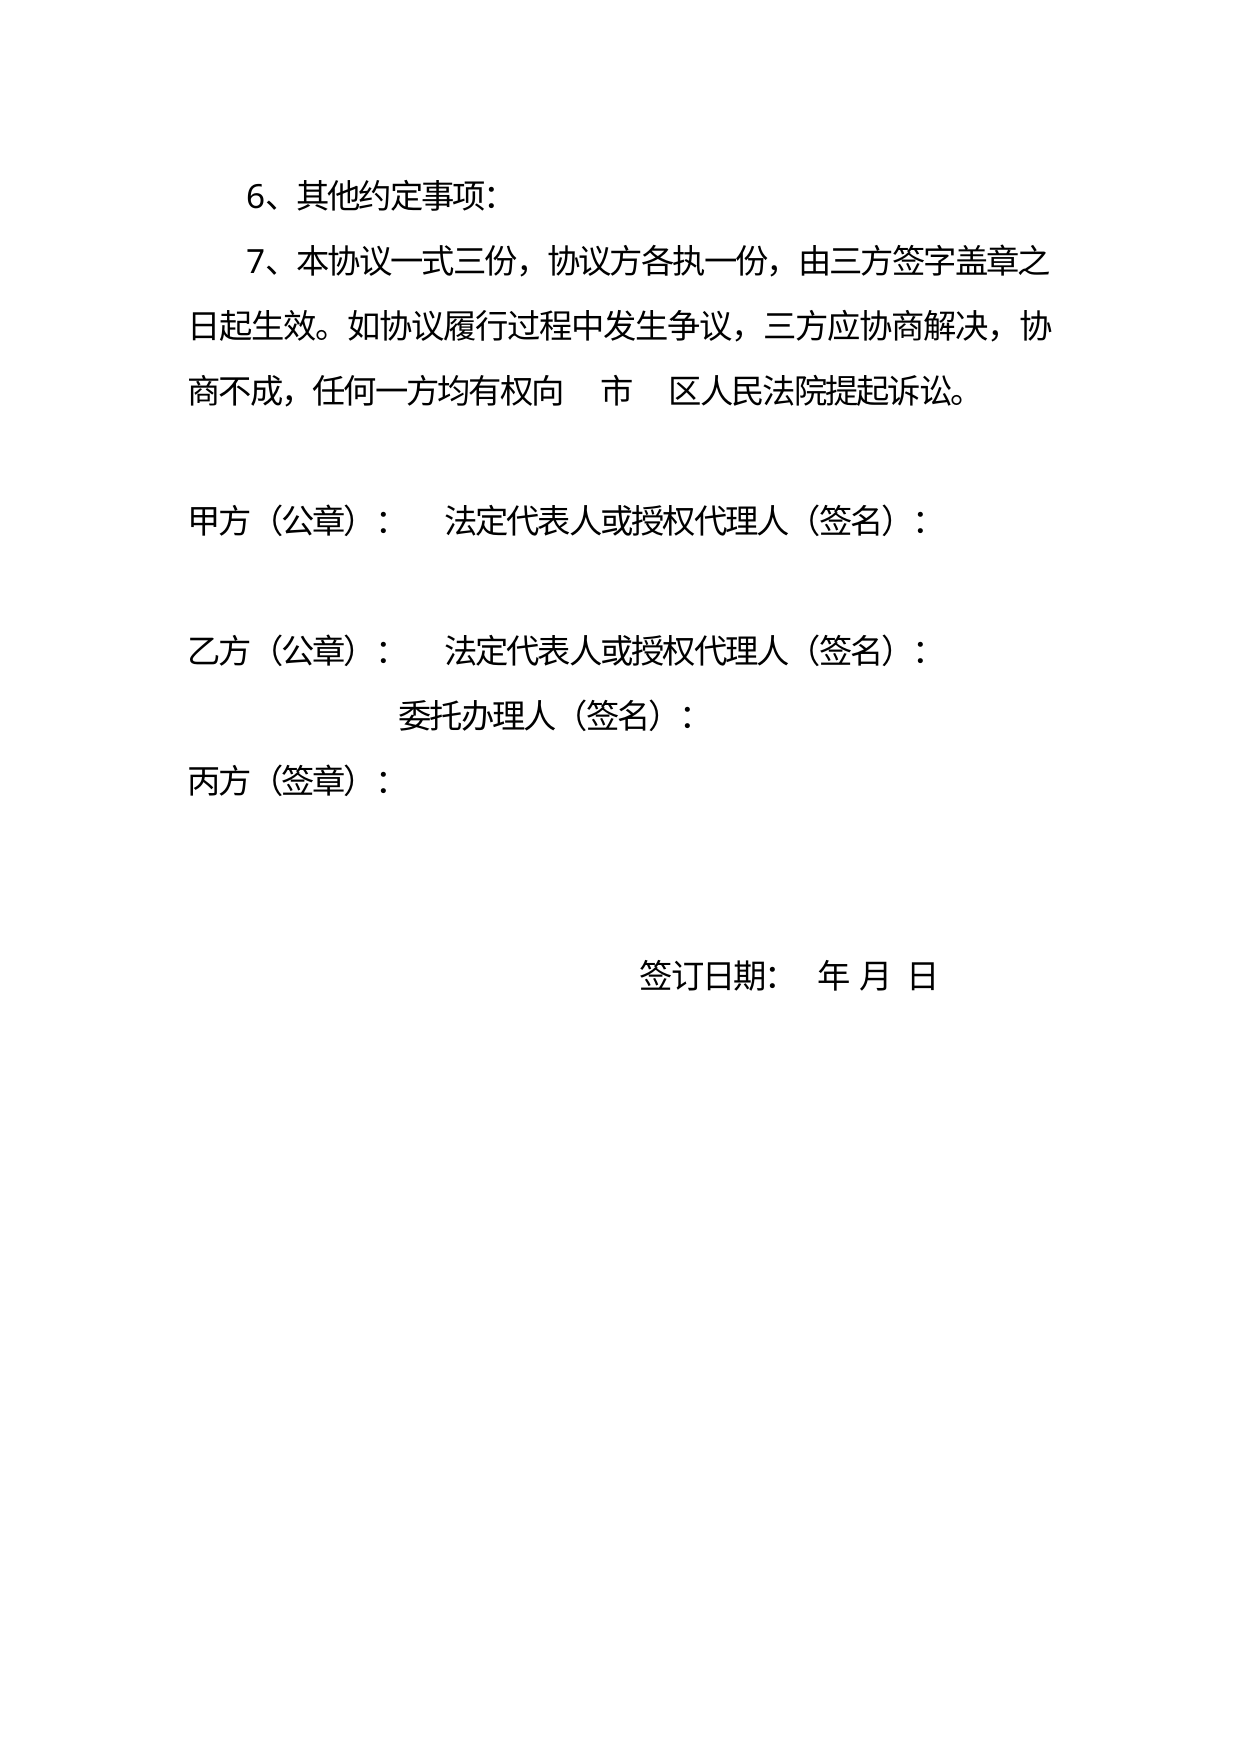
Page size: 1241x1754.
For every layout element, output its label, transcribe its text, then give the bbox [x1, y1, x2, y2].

text 6、其他约定事项： [187, 162, 1053, 227]
text 签订日期： 年 月 日 [187, 942, 1053, 1007]
text 丙方（签章）： [187, 747, 1053, 812]
text 甲方（公章）： 法定代表人或授权代理人（签名）： [187, 487, 1053, 552]
text 委托办理人（签名）： [187, 682, 1053, 747]
text 乙方（公章）： 法定代表人或授权代理人（签名）： [187, 617, 1053, 682]
text 7、本协议一式三份，协议方各执一份，由三方签字盖章之日起生效。如协议履行过程中发生争议，三方应协商解决，协商不成，任何一方均有权向 市 区人民法院提起诉讼。 [187, 227, 1053, 422]
